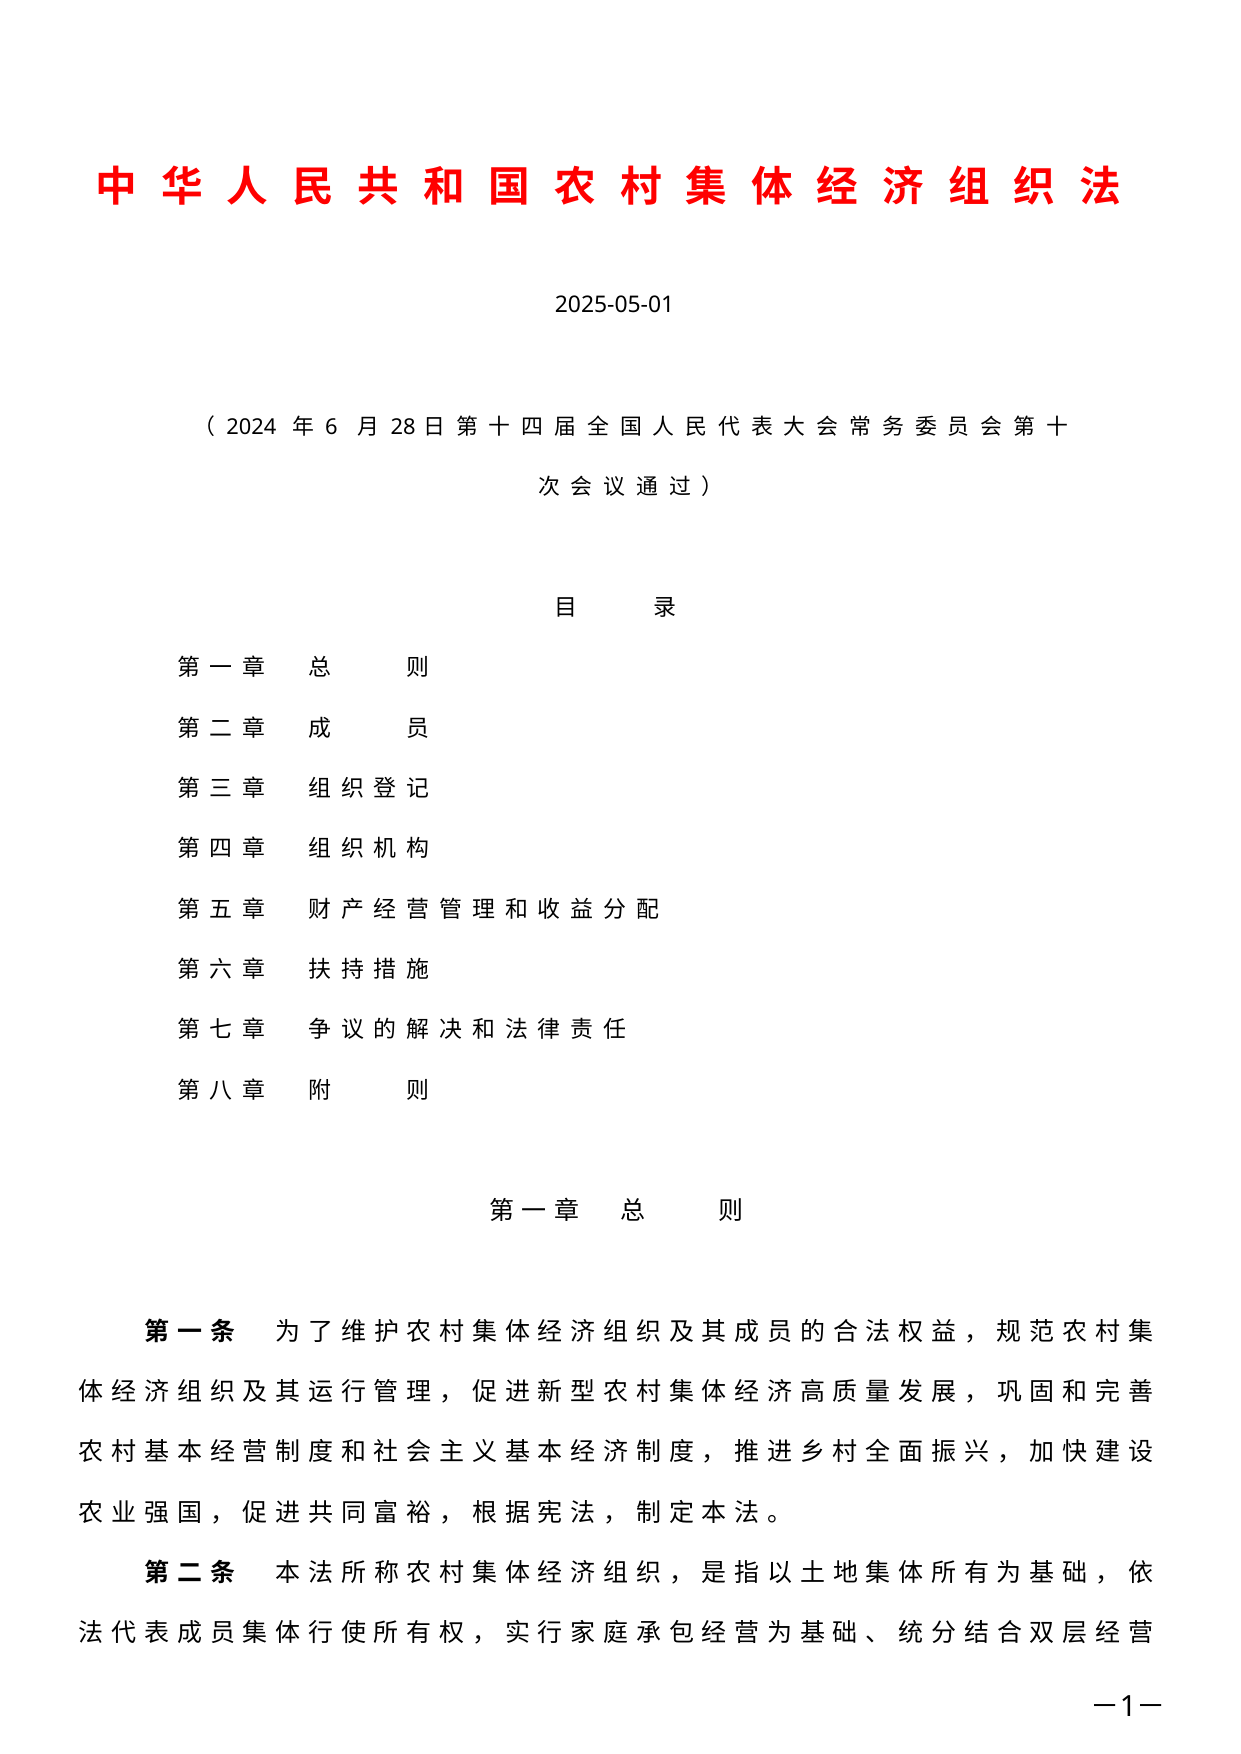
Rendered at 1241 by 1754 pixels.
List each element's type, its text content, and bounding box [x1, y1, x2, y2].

text 第三章 组织登记 [144, 756, 1096, 817]
text （2024年6月28日第十四届全国人民代表大会常务委员会第十次会议通过） [144, 394, 1096, 515]
text 第八章 附 则 [144, 1058, 1096, 1118]
text 目 录 [79, 575, 1161, 636]
text 第七章 争议的解决和法律责任 [144, 998, 1096, 1058]
text 第一条 为了维护农村集体经济组织及其成员的合法权益，规范农村集体经济组织及其运行管理，促进新型农村集体经济高质量发展，巩固和完善农村基本经营制度和社会主义基本经济制度，推进乡村全面振兴，加快建设农业强国，促进共同富裕，根据宪法，制定本法。 [79, 1299, 1161, 1540]
text 第六章 扶持措施 [144, 937, 1096, 998]
text 第四章 组织机构 [144, 817, 1096, 877]
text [79, 1540, 1161, 1661]
text 第一章 总 则 [144, 636, 1096, 696]
text 第一章 总 则 [79, 1178, 1161, 1239]
text 第五章 财产经营管理和收益分配 [144, 877, 1096, 937]
text 中华人民共和国农村集体经济组织法 [79, 153, 1161, 213]
text 第二章 成 员 [144, 696, 1096, 756]
text 2025-05-01 [79, 274, 1161, 334]
